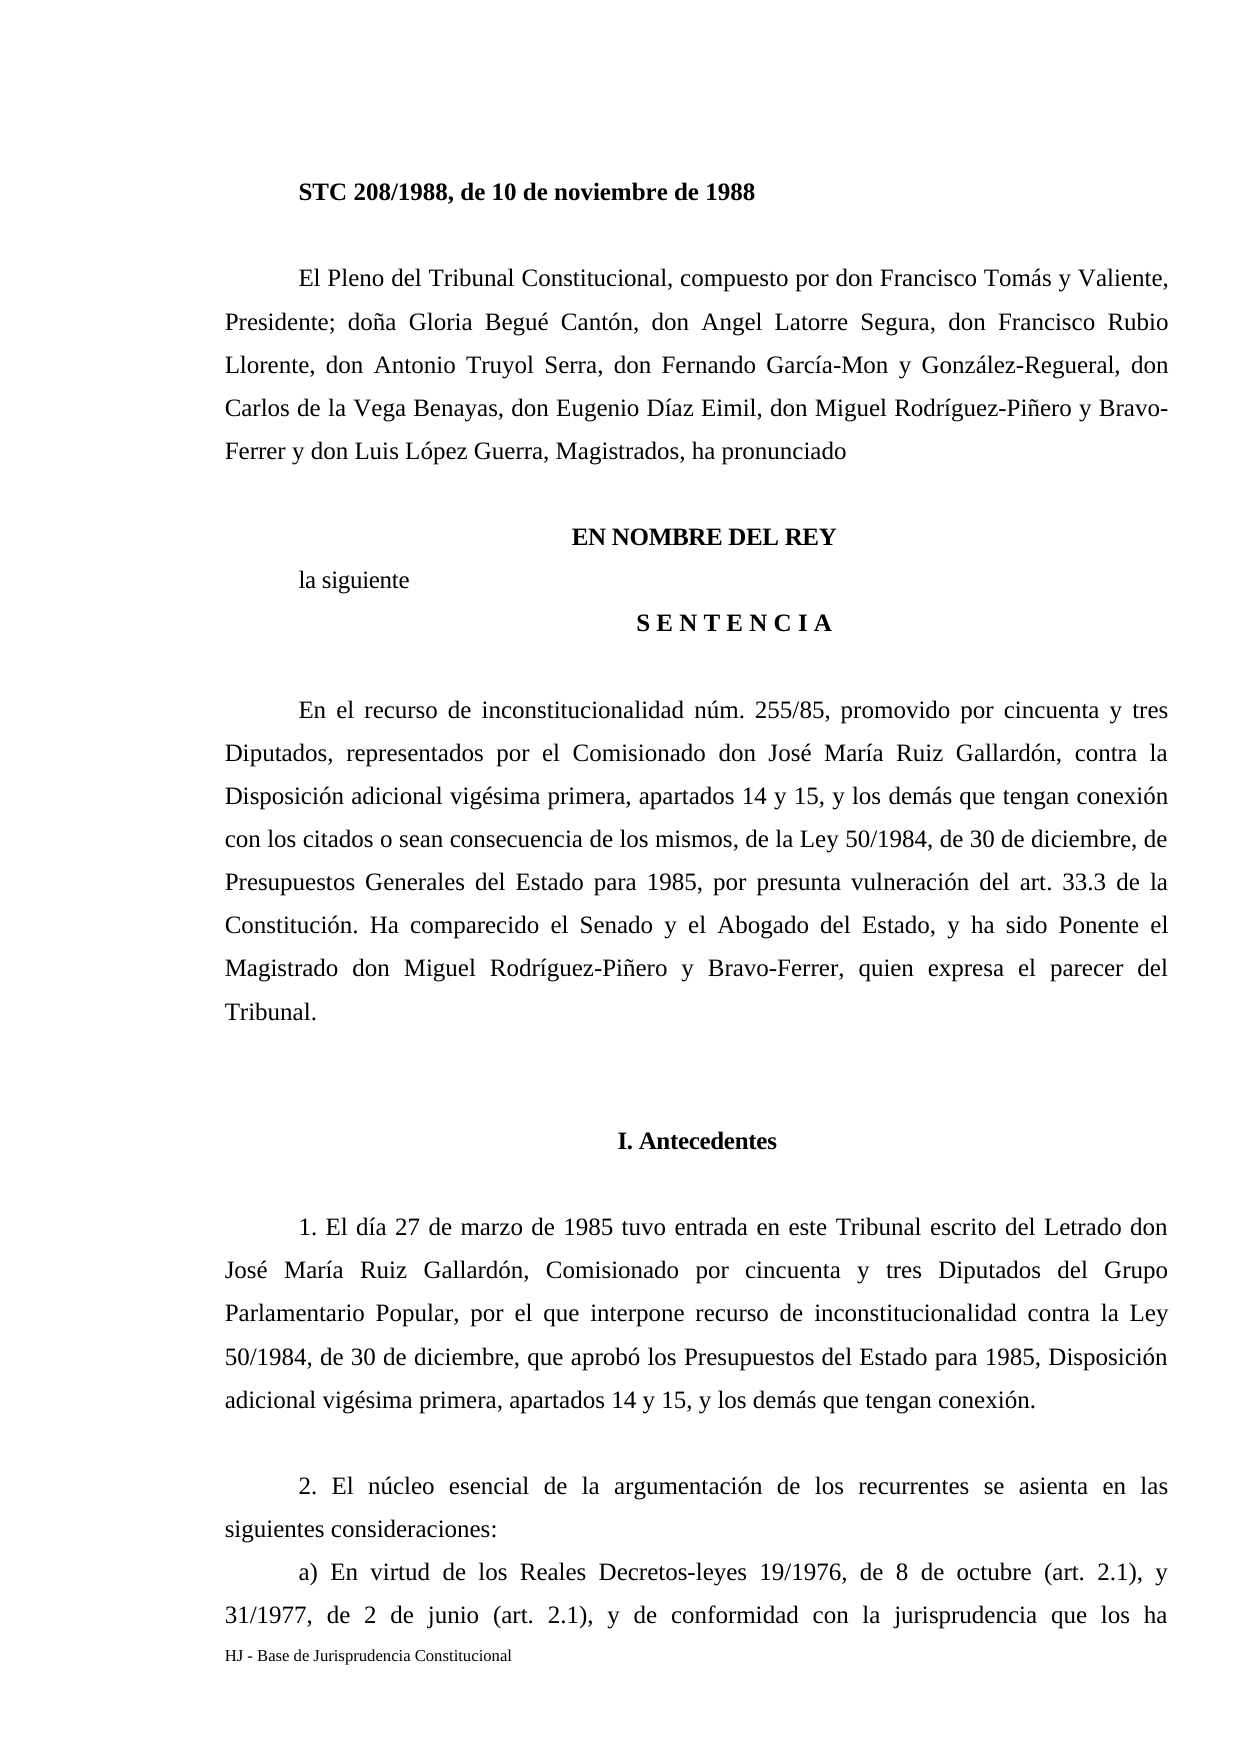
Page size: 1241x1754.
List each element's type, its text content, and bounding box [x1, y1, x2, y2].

text I. Antecedentes [224, 1126, 1169, 1155]
text 2. El núcleo esencial de la argumentación de los recurrentes se asienta en las siguientes consideraciones: [224, 1471, 1169, 1543]
text El Pleno del Tribunal Constitucional, compuesto por don Francisco Tomás y Valiente, Presidente; doña Gloria Begué Cantón, don Angel Latorre Segura, don Francisco Rubio Llorente, don Antonio Truyol Serra, don Fernando García-Mon y González-Regueral, don Carlos de la Vega Benayas, don Eugenio Díaz Eimil, don Miguel Rodríguez-Piñero y Bravo-Ferrer y don Luis López Guerra, Magistrados, ha pronunciado [224, 263, 1169, 465]
text 1. El día 27 de marzo de 1985 tuvo entrada en este Tribunal escrito del Letrado don José María Ruiz Gallardón, Comisionado por cincuenta y tres Diputados del Grupo Parlamentario Popular, por el que interpone recurso de inconstitucionalidad contra la Ley 50/1984, de 30 de diciembre, que aprobó los Presupuestos del Estado para 1985, Disposición adicional vigésima primera, apartados 14 y 15, y los demás que tengan conexión. [224, 1212, 1169, 1413]
text EN NOMBRE DEL REY [224, 522, 1110, 551]
text STC 208/1988, de 10 de noviembre de 1988 [224, 177, 1169, 206]
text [224, 1557, 1169, 1629]
text En el recurso de inconstitucionalidad núm. 255/85, promovido por cincuenta y tres Diputados, representados por el Comisionado don José María Ruiz Gallardón, contra la Disposición adicional vigésima primera, apartados 14 y 15, y los demás que tengan conexión con los citados o sean consecuencia de los mismos, de la Ley 50/1984, de 30 de diciembre, de Presupuestos Generales del Estado para 1985, por presunta vulneración del art. 33.3 de la Constitución. Ha comparecido el Senado y el Abogado del Estado, y ha sido Ponente el Magistrado don Miguel Rodríguez-Piñero y Bravo-Ferrer, quien expresa el parecer del Tribunal. [224, 695, 1169, 1025]
text la siguiente [224, 565, 1110, 594]
text S E N T E N C I A [224, 608, 1169, 637]
